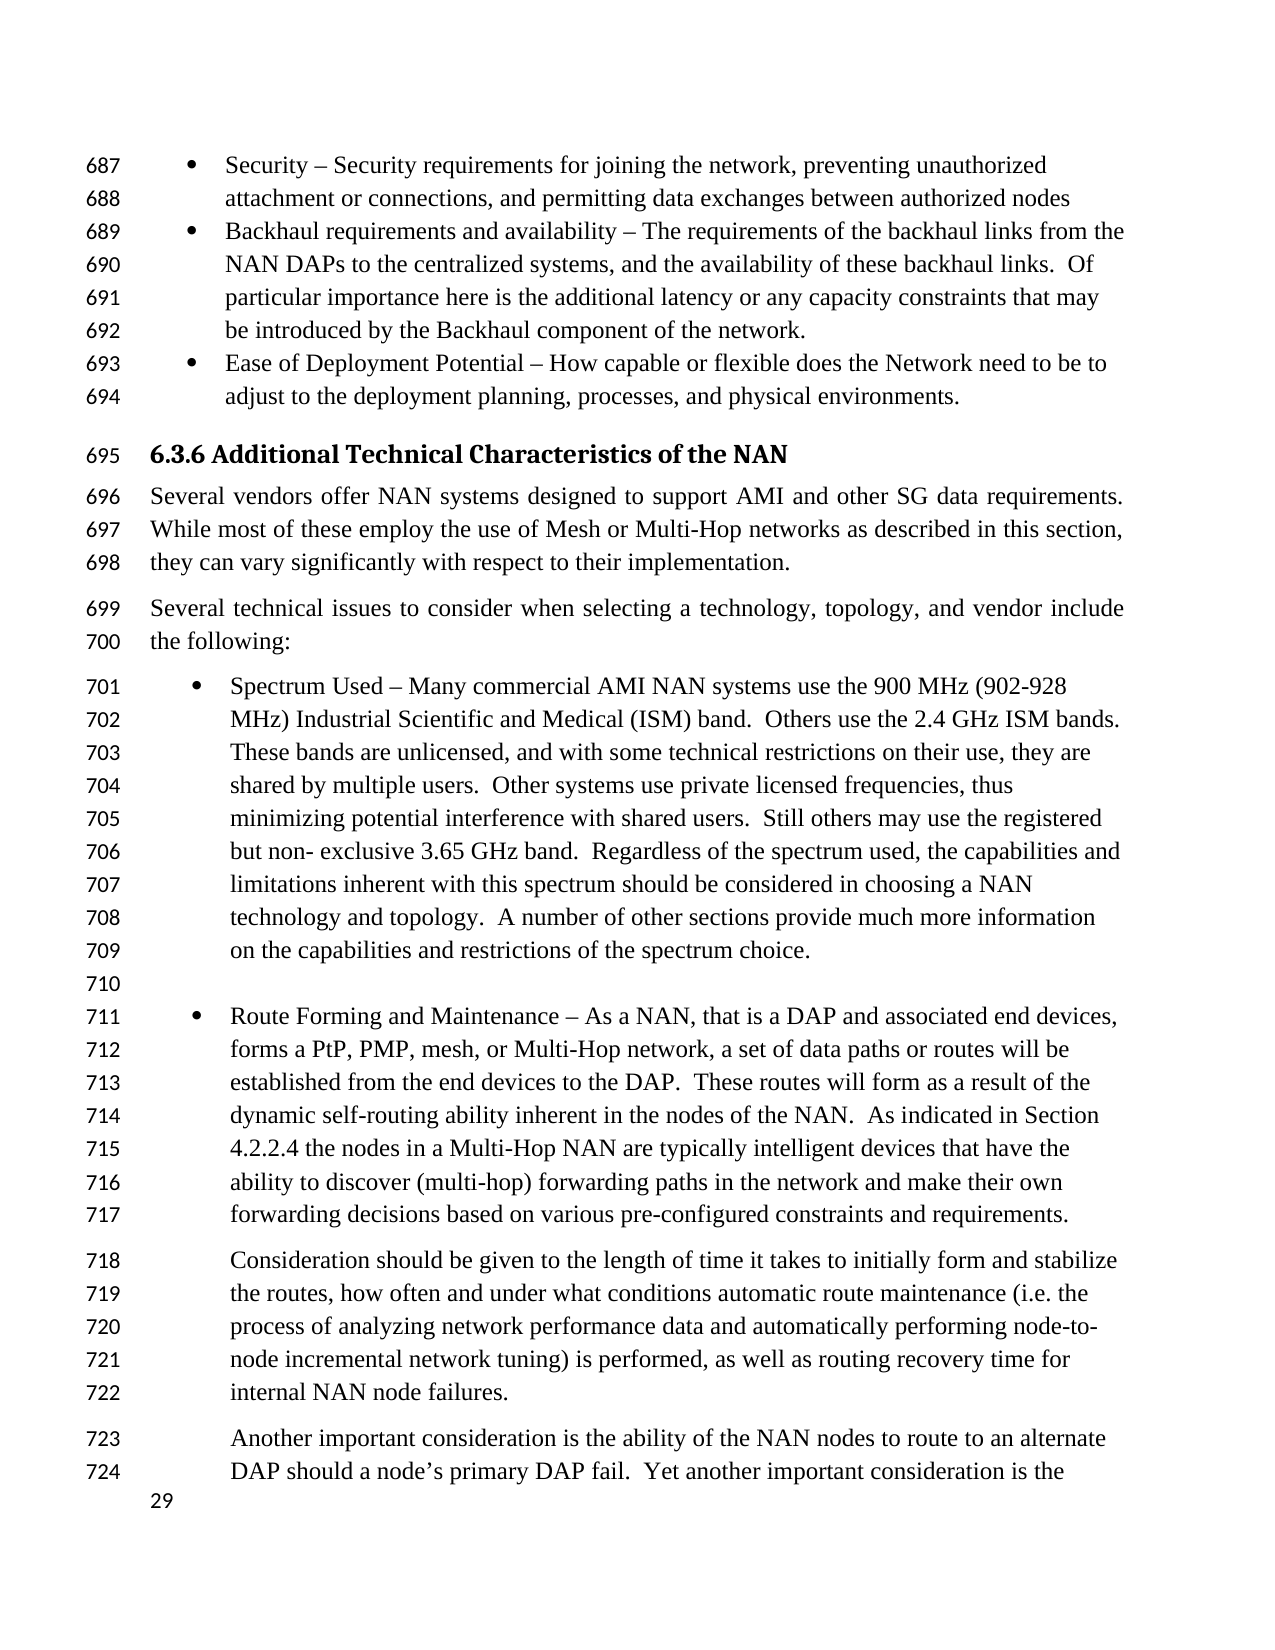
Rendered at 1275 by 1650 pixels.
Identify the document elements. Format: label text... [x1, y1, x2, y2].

list Route Forming and Maintenance – As a NAN, that is a DAP and associated end devices, forms a PtP, PMP, mesh, or Multi-Hop network, a set of data paths or routes will be established from the end devices to the DAP. These routes will form as a result of the dynamic self-routing ability inherent in the nodes of the NAN. As indicated in Section 4.2.2.4 the nodes in a Multi-Hop NAN are typically intelligent devices that have the ability to discover (multi-hop) forwarding paths in the network and make their own forwarding decisions based on various pre-configured constraints and requirements. [192, 1001, 1125, 1228]
list Spectrum Used – Many commercial AMI NAN systems use the 900 MHz (902-928 MHz) Industrial Scientific and Medical (ISM) band. Others use the 2.4 GHz ISM bands. These bands are unlicensed, and with some technical restrictions on their use, they are shared by multiple users. Other systems use private licensed frequencies, thus minimizing potential interference with shared users. Still others may use the registered but non- exclusive 3.65 GHz band. Regardless of the spectrum used, the capabilities and limitations inherent with this spectrum should be considered in choosing a NAN technology and topology. A number of other sections provide much more information on the capabilities and restrictions of the spectrum choice. [192, 671, 1125, 964]
text Several vendors offer NAN systems designed to support AMI and other SG data requirements. While most of these employ the use of Mesh or Multi-Hop networks as described in this section, they can vary significantly with respect to their implementation. [150, 481, 1125, 576]
list Backhaul requirements and availability – The requirements of the backhaul links from the NAN DAPs to the centralized systems, and the availability of these backhaul links. Of particular importance here is the additional latency or any capacity constraints that may be introduced by the Backhaul component of the network. [187, 216, 1125, 344]
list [230, 1423, 1125, 1484]
text Consideration should be given to the length of time it takes to initially form and stabilize the routes, how often and under what conditions automatic route maintenance (i.e. the process of analyzing network performance data and automatically performing node-to-node incremental network tuning) is performed, as well as routing recovery time for internal NAN node failures. [230, 1245, 1125, 1406]
text Several technical issues to consider when selecting a technology, topology, and vendor include the following: [150, 593, 1125, 654]
subtitle 6.3.6 Additional Technical Characteristics of the NAN [150, 439, 1125, 470]
list Security – Security requirements for joining the network, preventing unauthorized attachment or connections, and permitting data exchanges between authorized nodes [187, 150, 1125, 212]
list Ease of Deployment Potential – How capable or flexible does the Network need to be to adjust to the deployment planning, processes, and physical environments. [187, 348, 1125, 410]
